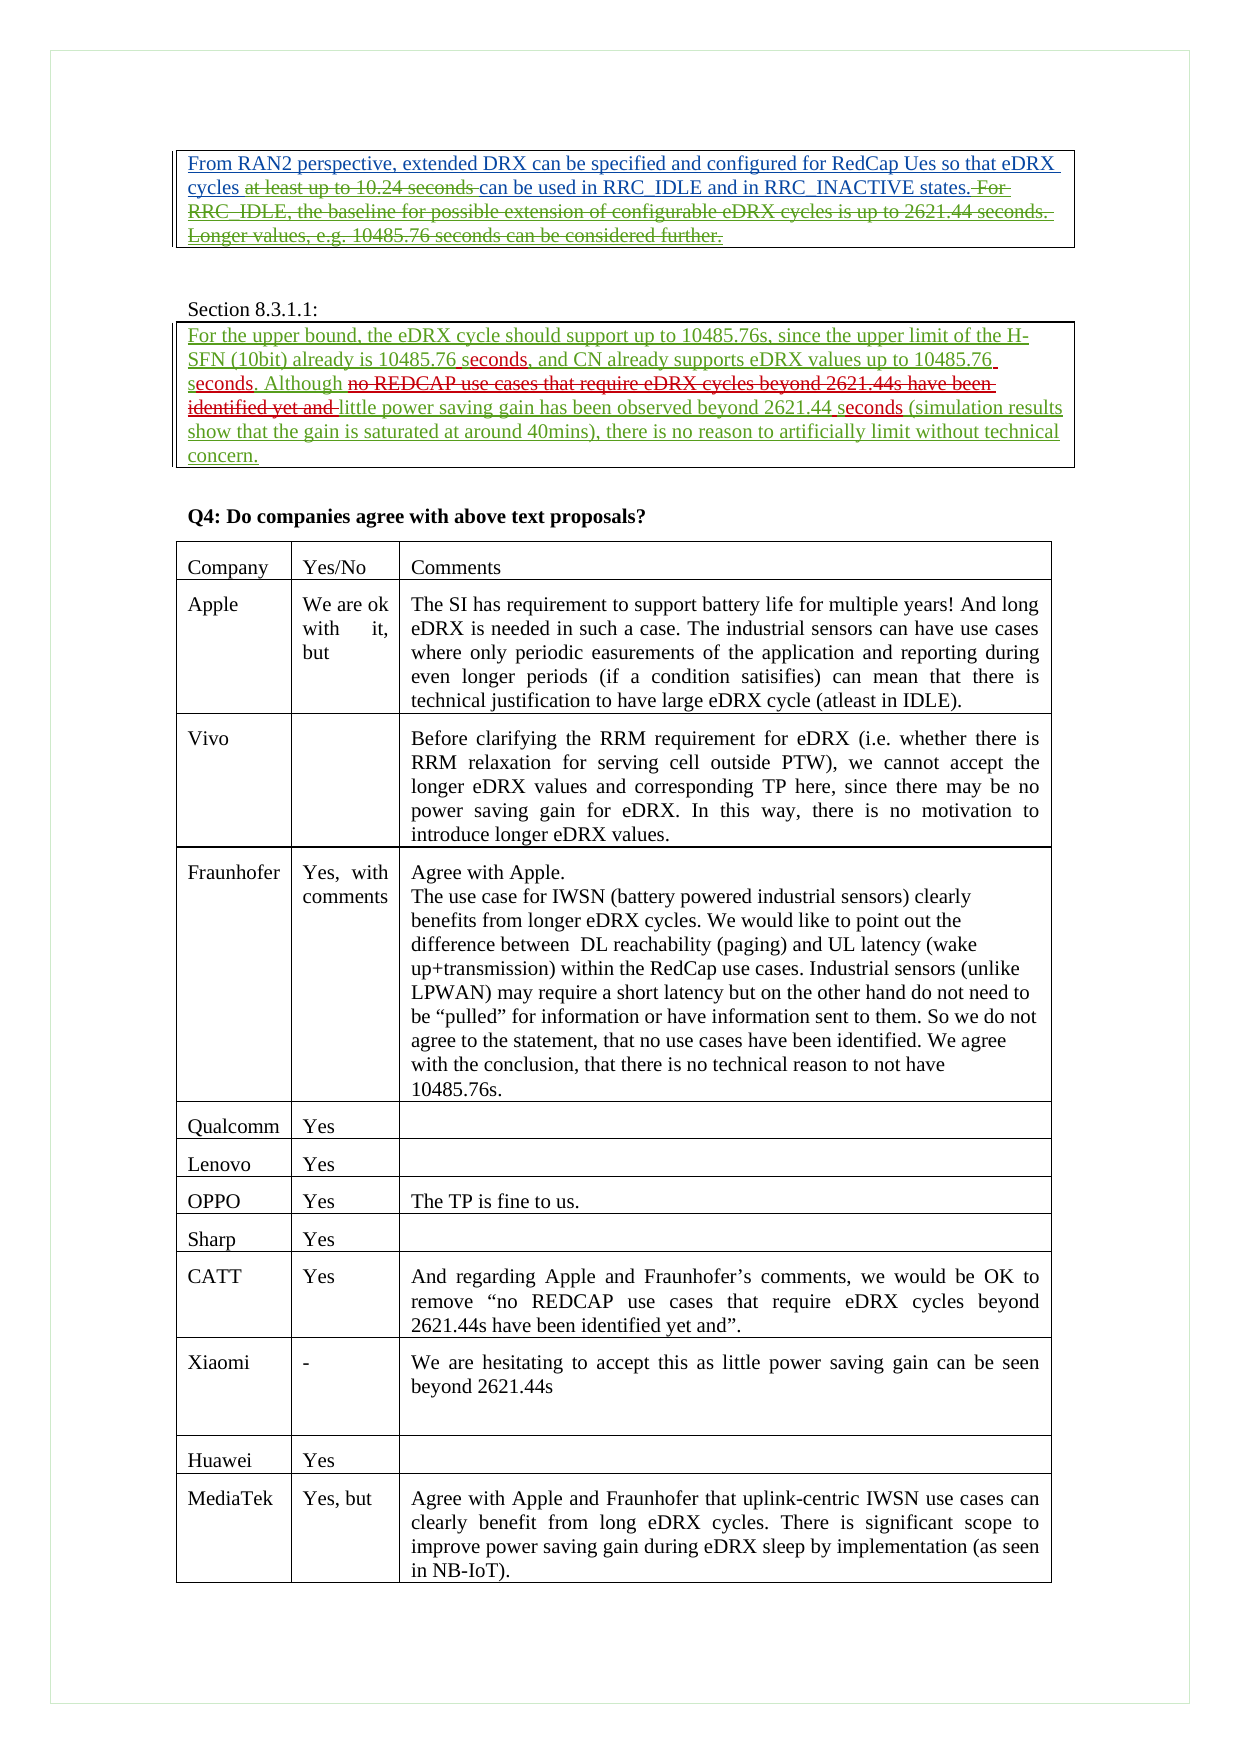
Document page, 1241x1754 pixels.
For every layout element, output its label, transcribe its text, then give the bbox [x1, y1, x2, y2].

table_header Comments [400, 542, 1051, 579]
table_cell Yes [292, 1139, 399, 1176]
table_header Company [177, 542, 291, 579]
table_cell Before clarifying the RRM requirement for eDRX (i.e. whether there is RRM relaxation for serving cell outside PTW), we cannot accept the longer eDRX values and corresponding TP here, since there may be no power saving gain for eDRX. In this way, there is no motivation to introduce longer eDRX values. [400, 714, 1051, 846]
table_cell Yes [292, 1252, 399, 1337]
table_cell The SI has requirement to support battery life for multiple years! And long eDRX is needed in such a case. The industrial sensors can have use cases where only periodic easurements of the application and reporting during even longer periods (if a condition satisifies) can mean that there is technical justification to have large eDRX cycle (atleast in IDLE). [400, 580, 1051, 712]
table_header [177, 151, 1074, 247]
table_cell [400, 1102, 1051, 1138]
table_cell Qualcomm [177, 1102, 291, 1138]
table_cell [400, 1436, 1051, 1472]
table_cell Yes [292, 1102, 399, 1138]
table_cell Yes [292, 1214, 399, 1251]
table_cell MediaTek [177, 1474, 291, 1582]
text Section 8.3.1.1: [187, 297, 1063, 321]
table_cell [400, 1474, 1051, 1582]
table_header Yes/No [292, 542, 399, 579]
table_cell OPPO [177, 1177, 291, 1213]
table_cell Yes [292, 1436, 399, 1472]
table_cell Huawei [177, 1436, 291, 1472]
table_cell Vivo [177, 714, 291, 846]
table_cell Sharp [177, 1214, 291, 1251]
table_cell Apple [177, 580, 291, 712]
table_cell [400, 1214, 1051, 1251]
table_header [177, 323, 1074, 467]
table_cell Agree with Apple. The use case for IWSN (battery powered industrial sensors) clearly benefits from longer eDRX cycles. We would like to point out the difference between DL reachability (paging) and UL latency (wake up+transmission) within the RedCap use cases. Industrial sensors (unlike LPWAN) may require a short latency but on the other hand do not need to be “pulled” for information or have information sent to them. So we do not agree to the statement, that no use cases have been identified. We agree with the conclusion, that there is no technical reason to not have 10485.76s. [400, 848, 1051, 1101]
text Q4: Do companies agree with above text proposals? [187, 504, 1063, 528]
table_cell [400, 1139, 1051, 1176]
table_cell We are ok with it, but [292, 580, 399, 712]
table_cell Xiaomi [177, 1338, 291, 1435]
table_cell Fraunhofer [177, 848, 291, 1101]
table_cell [292, 714, 399, 846]
table_cell Yes [292, 1177, 399, 1213]
table_cell CATT [177, 1252, 291, 1337]
table_cell Yes, but [292, 1474, 399, 1582]
table_cell Yes, with comments [292, 848, 399, 1101]
table_cell We are hesitating to accept this as little power saving gain can be seen beyond 2621.44s [400, 1338, 1051, 1435]
table_cell The TP is fine to us. [400, 1177, 1051, 1213]
table_cell And regarding Apple and Fraunhofer’s comments, we would be OK to remove “no REDCAP use cases that require eDRX cycles beyond 2621.44s have been identified yet and”. [400, 1252, 1051, 1337]
table_cell - [292, 1338, 399, 1435]
table_cell Lenovo [177, 1139, 291, 1176]
